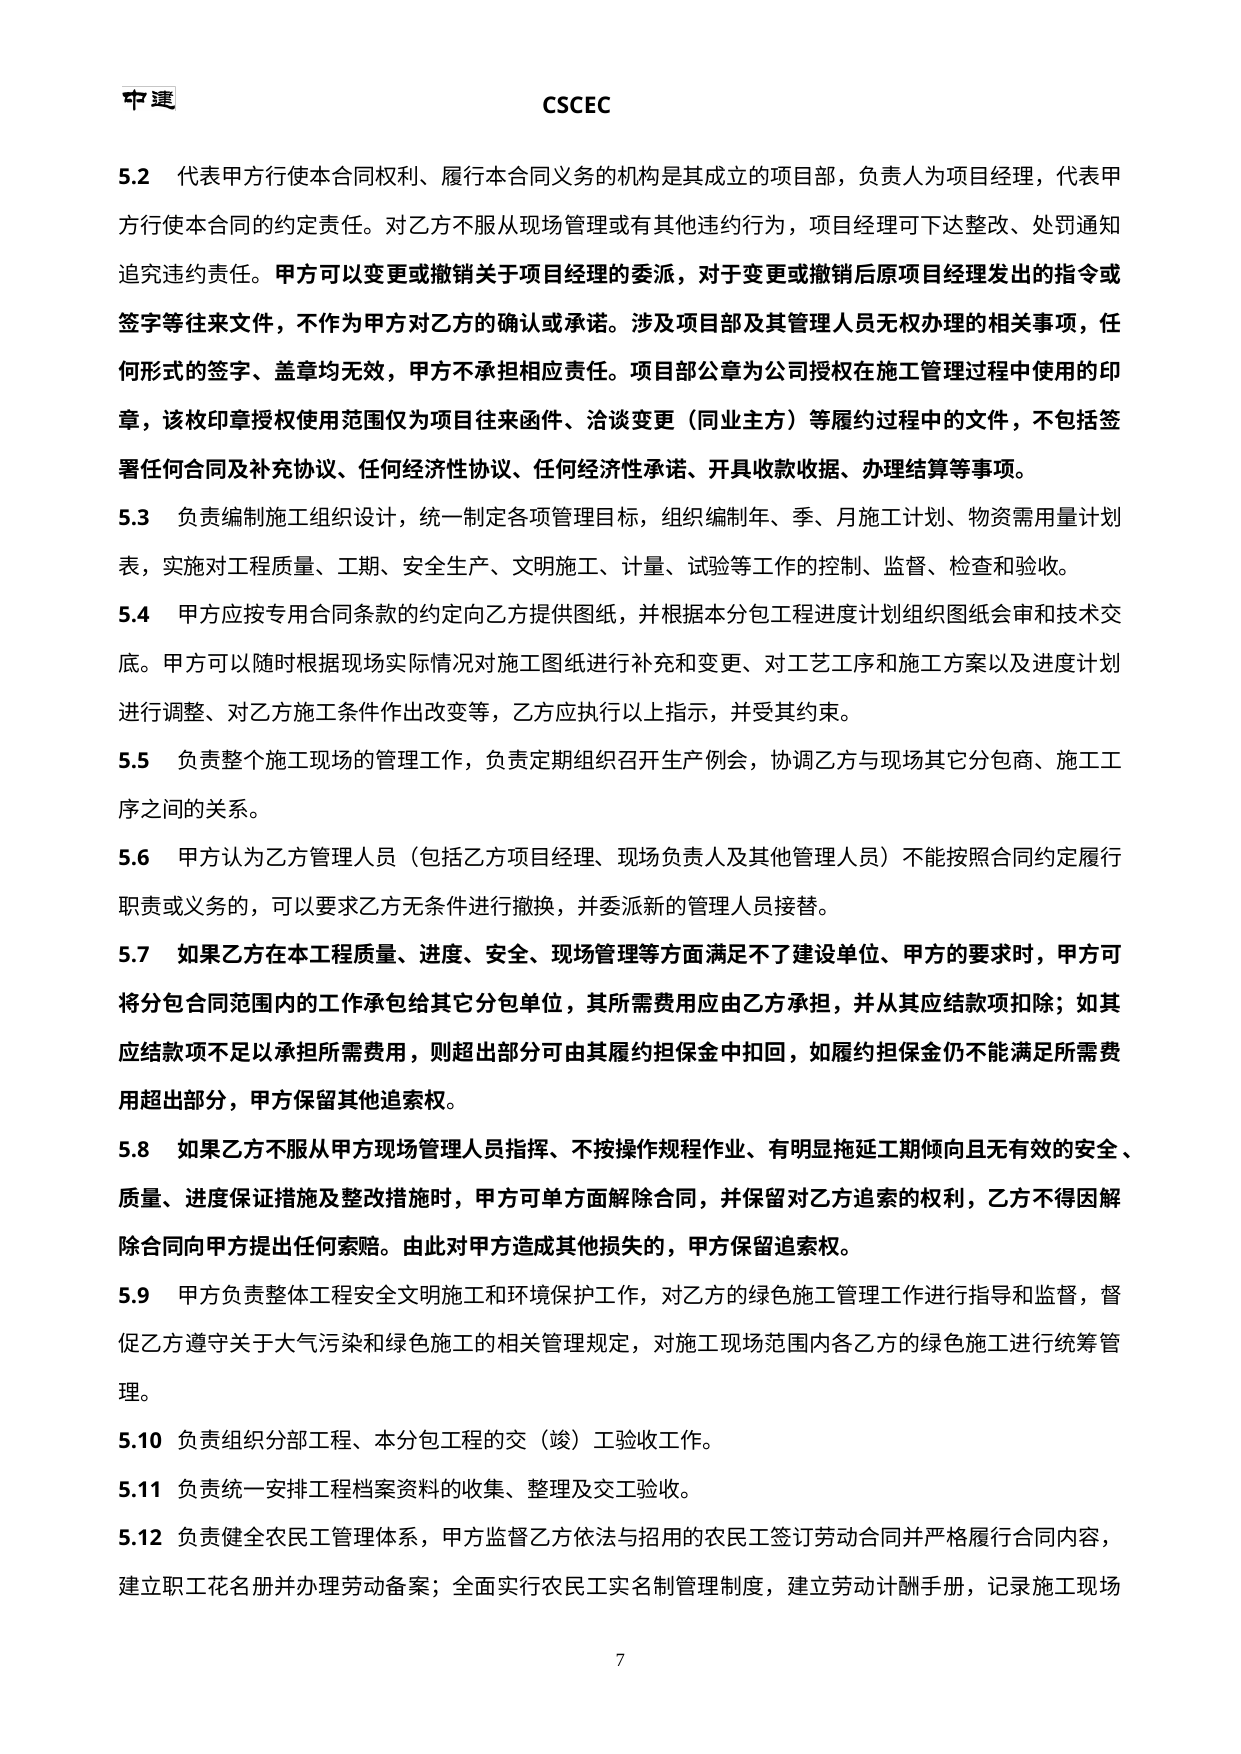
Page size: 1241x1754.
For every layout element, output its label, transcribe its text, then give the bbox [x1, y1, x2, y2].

list 如果乙方不服从甲方现场管理人员指挥、不按操作规程作业、有明显拖延工期倾向且无有效的安全、质量、进度保证措施及整改措施时，甲方可单方面解除合同，并保留对乙方追索的权利，乙方不得因解除合同向甲方提出任何索赔。由此对甲方造成其他损失的，甲方保留追索权。 [118, 1131, 1122, 1261]
list 负责整个施工现场的管理工作，负责定期组织召开生产例会，协调乙方与现场其它分包商、施工工序之间的关系。 [118, 743, 1122, 824]
picture [119, 86, 182, 111]
list 负责统一安排工程档案资料的收集、整理及交工验收。 [118, 1471, 1122, 1504]
list 甲方负责整体工程安全文明施工和环境保护工作，对乙方的绿色施工管理工作进行指导和监督，督促乙方遵守关于大气污染和绿色施工的相关管理规定，对施工现场范围内各乙方的绿色施工进行统筹管理。 [118, 1277, 1122, 1407]
list 代表甲方行使本合同权利、履行本合同义务的机构是其成立的项目部，负责人为项目经理，代表甲方行使本合同的约定责任。对乙方不服从现场管理或有其他违约行为，项目经理可下达整改、处罚通知、追究违约责任。甲方可以变更或撤销关于项目经理的委派，对于变更或撤销后原项目经理发出的指令或签字等往来文件，不作为甲方对乙方的确认或承诺。涉及项目部及其管理人员无权办理的相关事项，任何形式的签字、盖章均无效，甲方不承担相应责任。项目部公章为公司授权在施工管理过程中使用的印章，该枚印章授权使用范围仅为项目往来函件、洽谈变更（同业主方）等履约过程中的文件，不包括签署任何合同及补充协议、任何经济性协议、任何经济性承诺、开具收款收据、办理结算等事项。 [118, 159, 1122, 484]
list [118, 1520, 1122, 1601]
list 如果乙方在本工程质量、进度、安全、现场管理等方面满足不了建设单位、甲方的要求时，甲方可将分包合同范围内的工作承包给其它分包单位，其所需费用应由乙方承担，并从其应结款项扣除；如其应结款项不足以承担所需费用，则超出部分可由其履约担保金中扣回，如履约担保金仍不能满足所需费用超出部分，甲方保留其他追索权。 [118, 937, 1122, 1116]
list 甲方应按专用合同条款的约定向乙方提供图纸，并根据本分包工程进度计划组织图纸会审和技术交底。甲方可以随时根据现场实际情况对施工图纸进行补充和变更、对工艺工序和施工方案以及进度计划进行调整、对乙方施工条件作出改变等，乙方应执行以上指示，并受其约束。 [118, 597, 1122, 727]
list 负责组织分部工程、本分包工程的交（竣）工验收工作。 [118, 1423, 1122, 1456]
list 甲方认为乙方管理人员（包括乙方项目经理、现场负责人及其他管理人员）不能按照合同约定履行职责或义务的，可以要求乙方无条件进行撤换，并委派新的管理人员接替。 [118, 840, 1122, 921]
list 负责编制施工组织设计，统一制定各项管理目标，组织编制年、季、月施工计划、物资需用量计划表，实施对工程质量、工期、安全生产、文明施工、计量、试验等工作的控制、监督、检查和验收。 [118, 500, 1122, 581]
